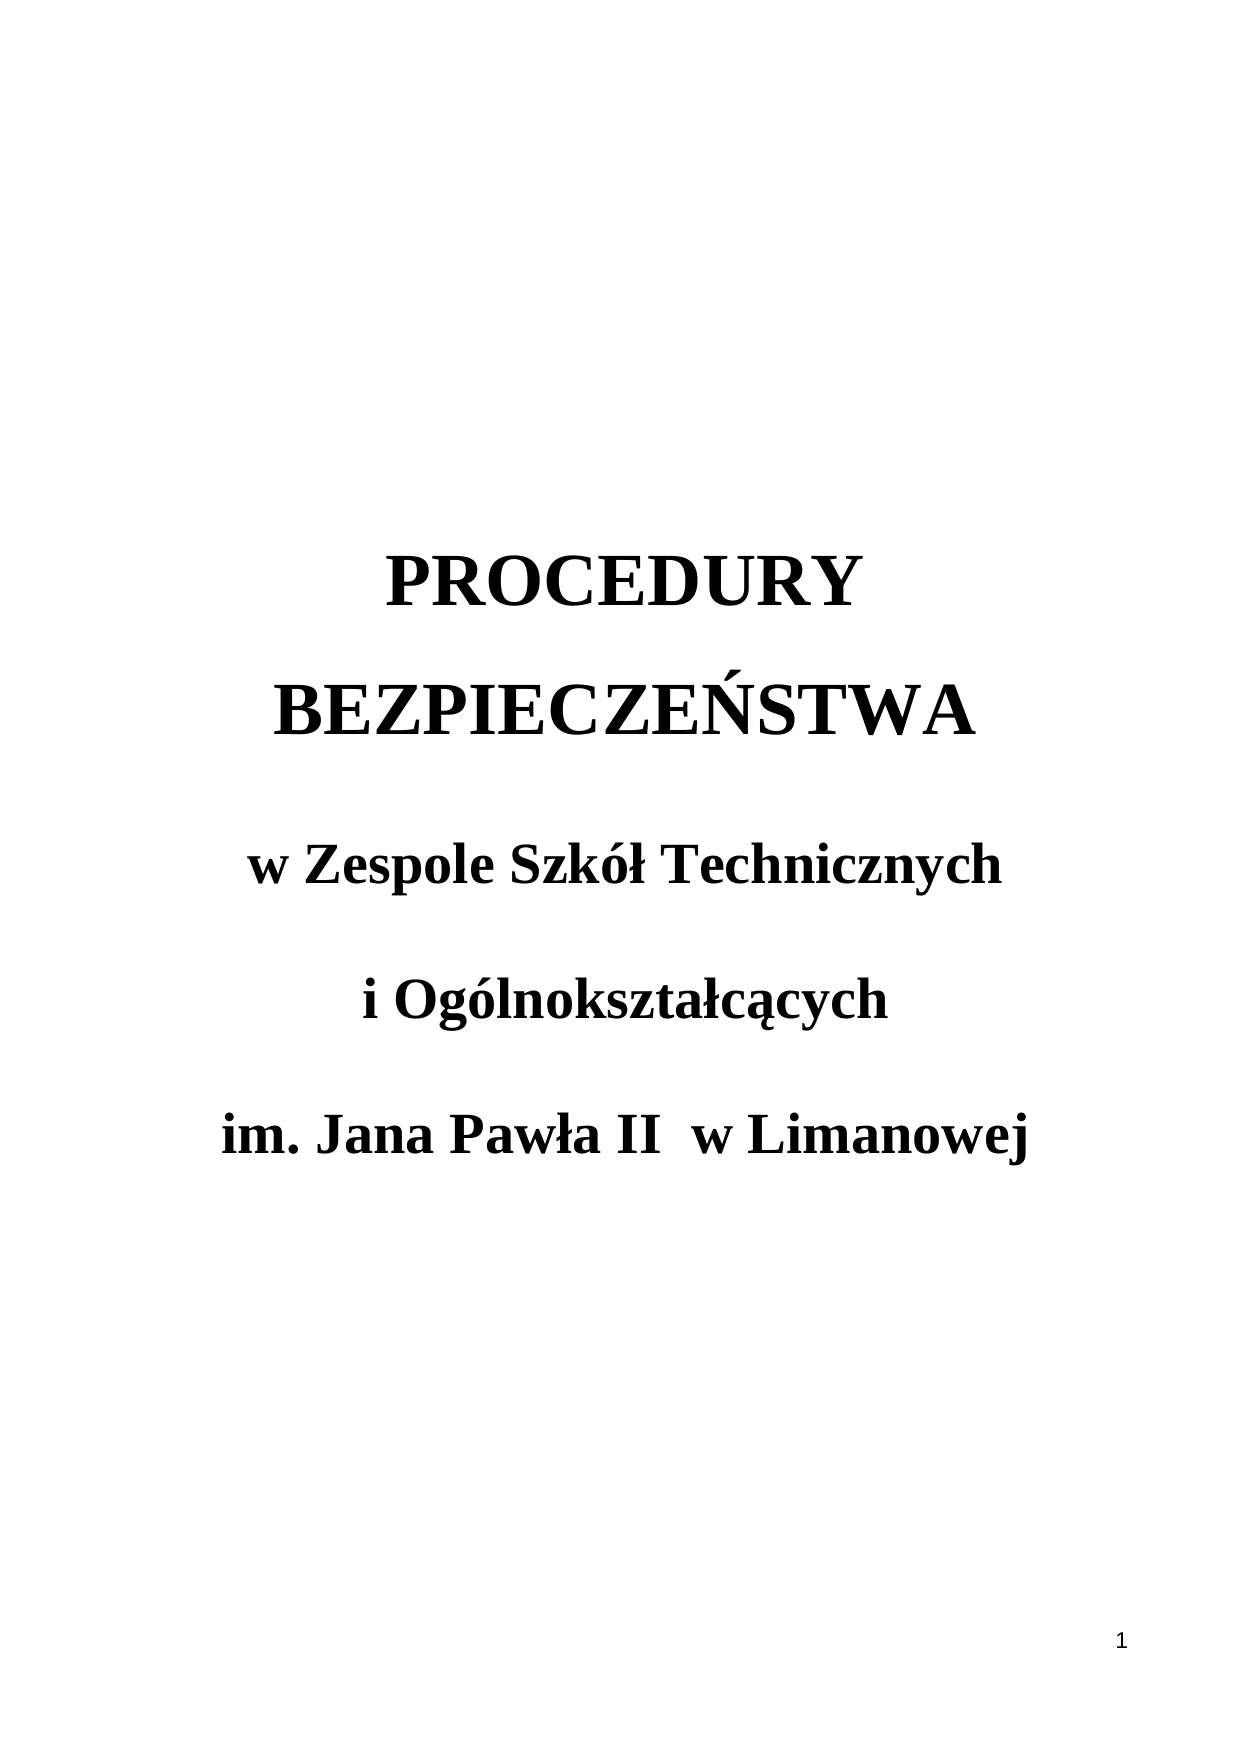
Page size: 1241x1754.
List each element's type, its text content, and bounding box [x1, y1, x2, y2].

text PROCEDURY BEZPIECZEŃSTWA [122, 535, 1128, 751]
text i Ogólnokształcących [123, 964, 1128, 1031]
text im. Jana Pawła II w Limanowej [123, 1099, 1128, 1167]
text w Zespole Szkół Technicznych [123, 829, 1128, 896]
